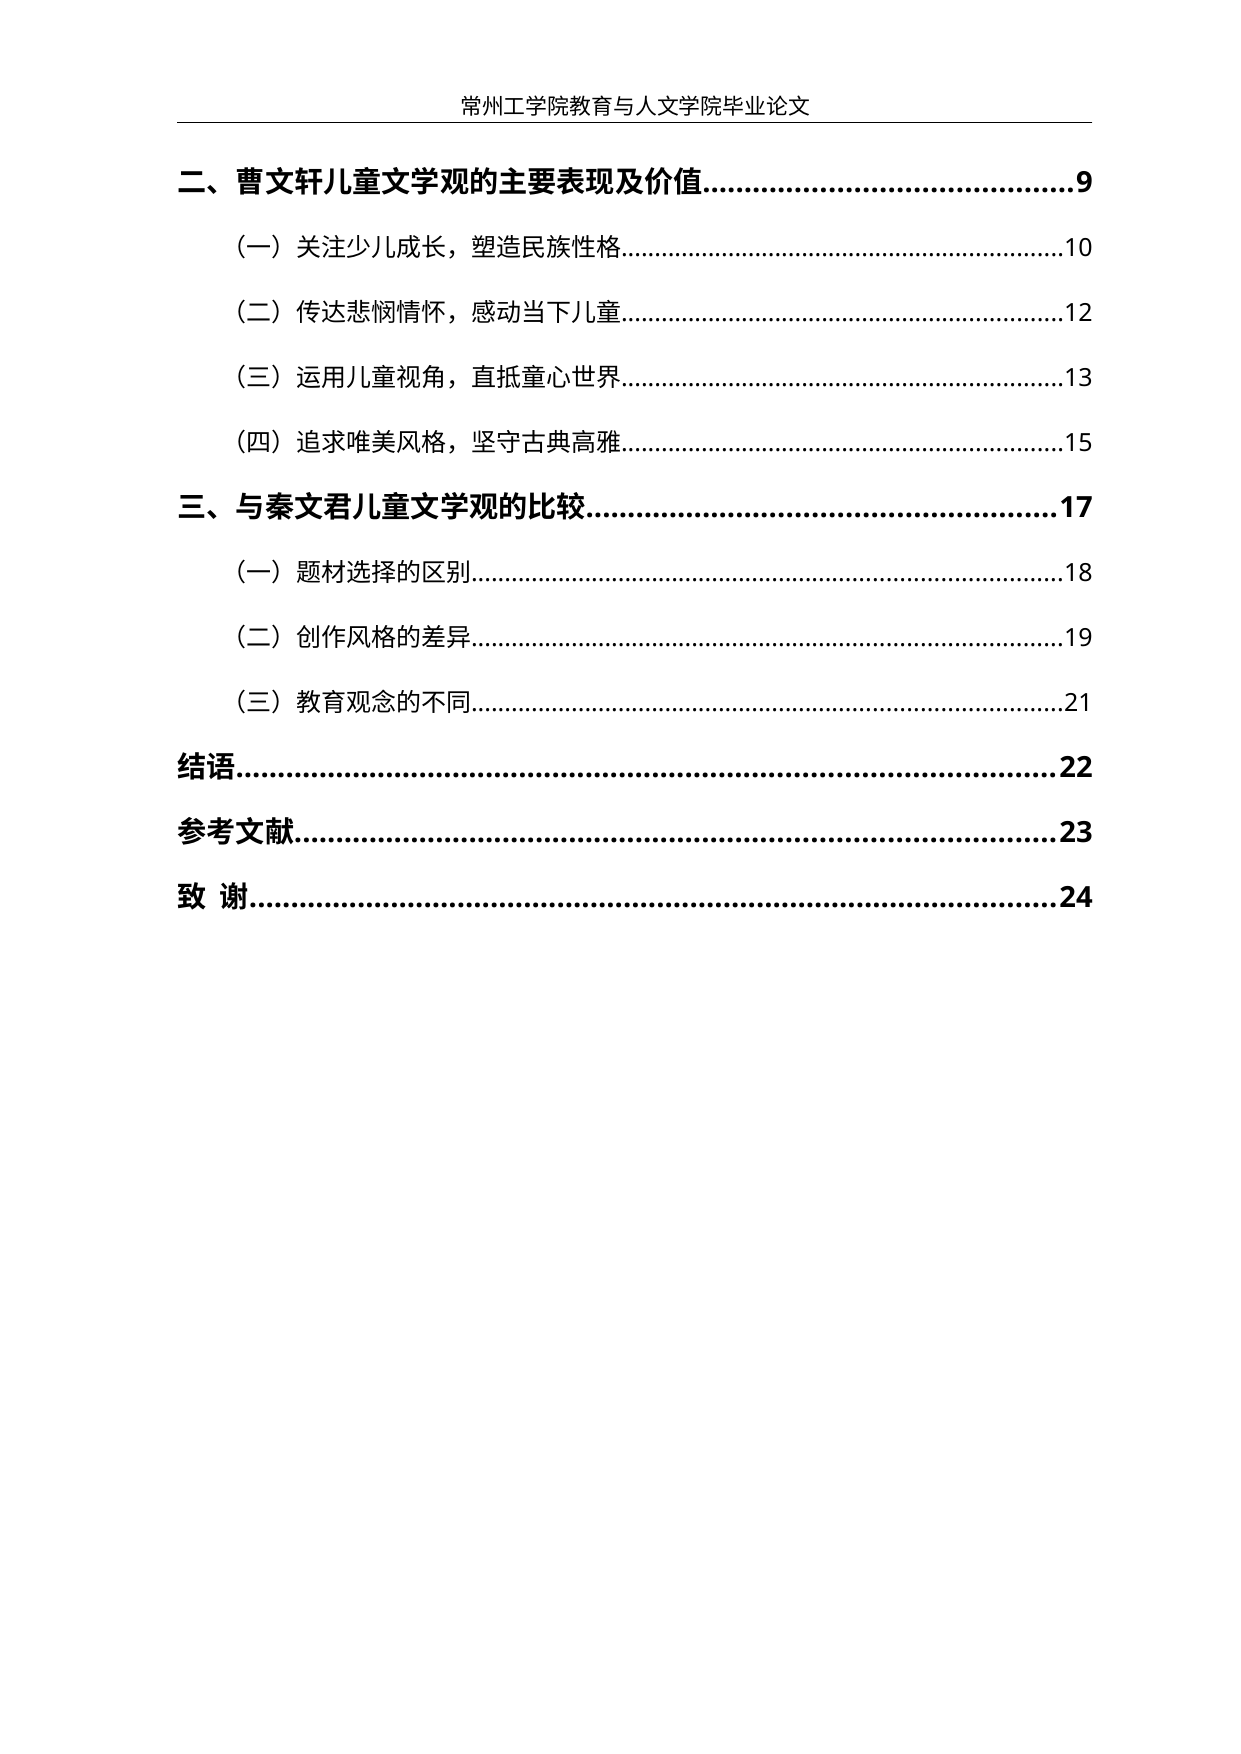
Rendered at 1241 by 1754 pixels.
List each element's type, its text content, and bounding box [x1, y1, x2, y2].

text 三、与秦文君儿童文学观的比较 17 [177, 473, 1092, 538]
text 结语 22 [177, 733, 1092, 798]
text （四）追求唯美风格，坚守古典高雅 15 [221, 408, 1092, 473]
text 参考文献 23 [177, 798, 1092, 863]
text 二、曹文轩儿童文学观的主要表现及价值 9 [177, 148, 1092, 213]
text （二）创作风格的差异 19 [221, 603, 1092, 668]
text （二）传达悲悯情怀，感动当下儿童 12 [221, 278, 1092, 343]
text （三）运用儿童视角，直抵童心世界 13 [221, 343, 1092, 408]
text （三）教育观念的不同 21 [221, 668, 1092, 733]
text 致 谢 24 [177, 863, 1092, 928]
text （一）关注少儿成长，塑造民族性格 10 [221, 213, 1092, 278]
text （一）题材选择的区别 18 [221, 538, 1092, 603]
